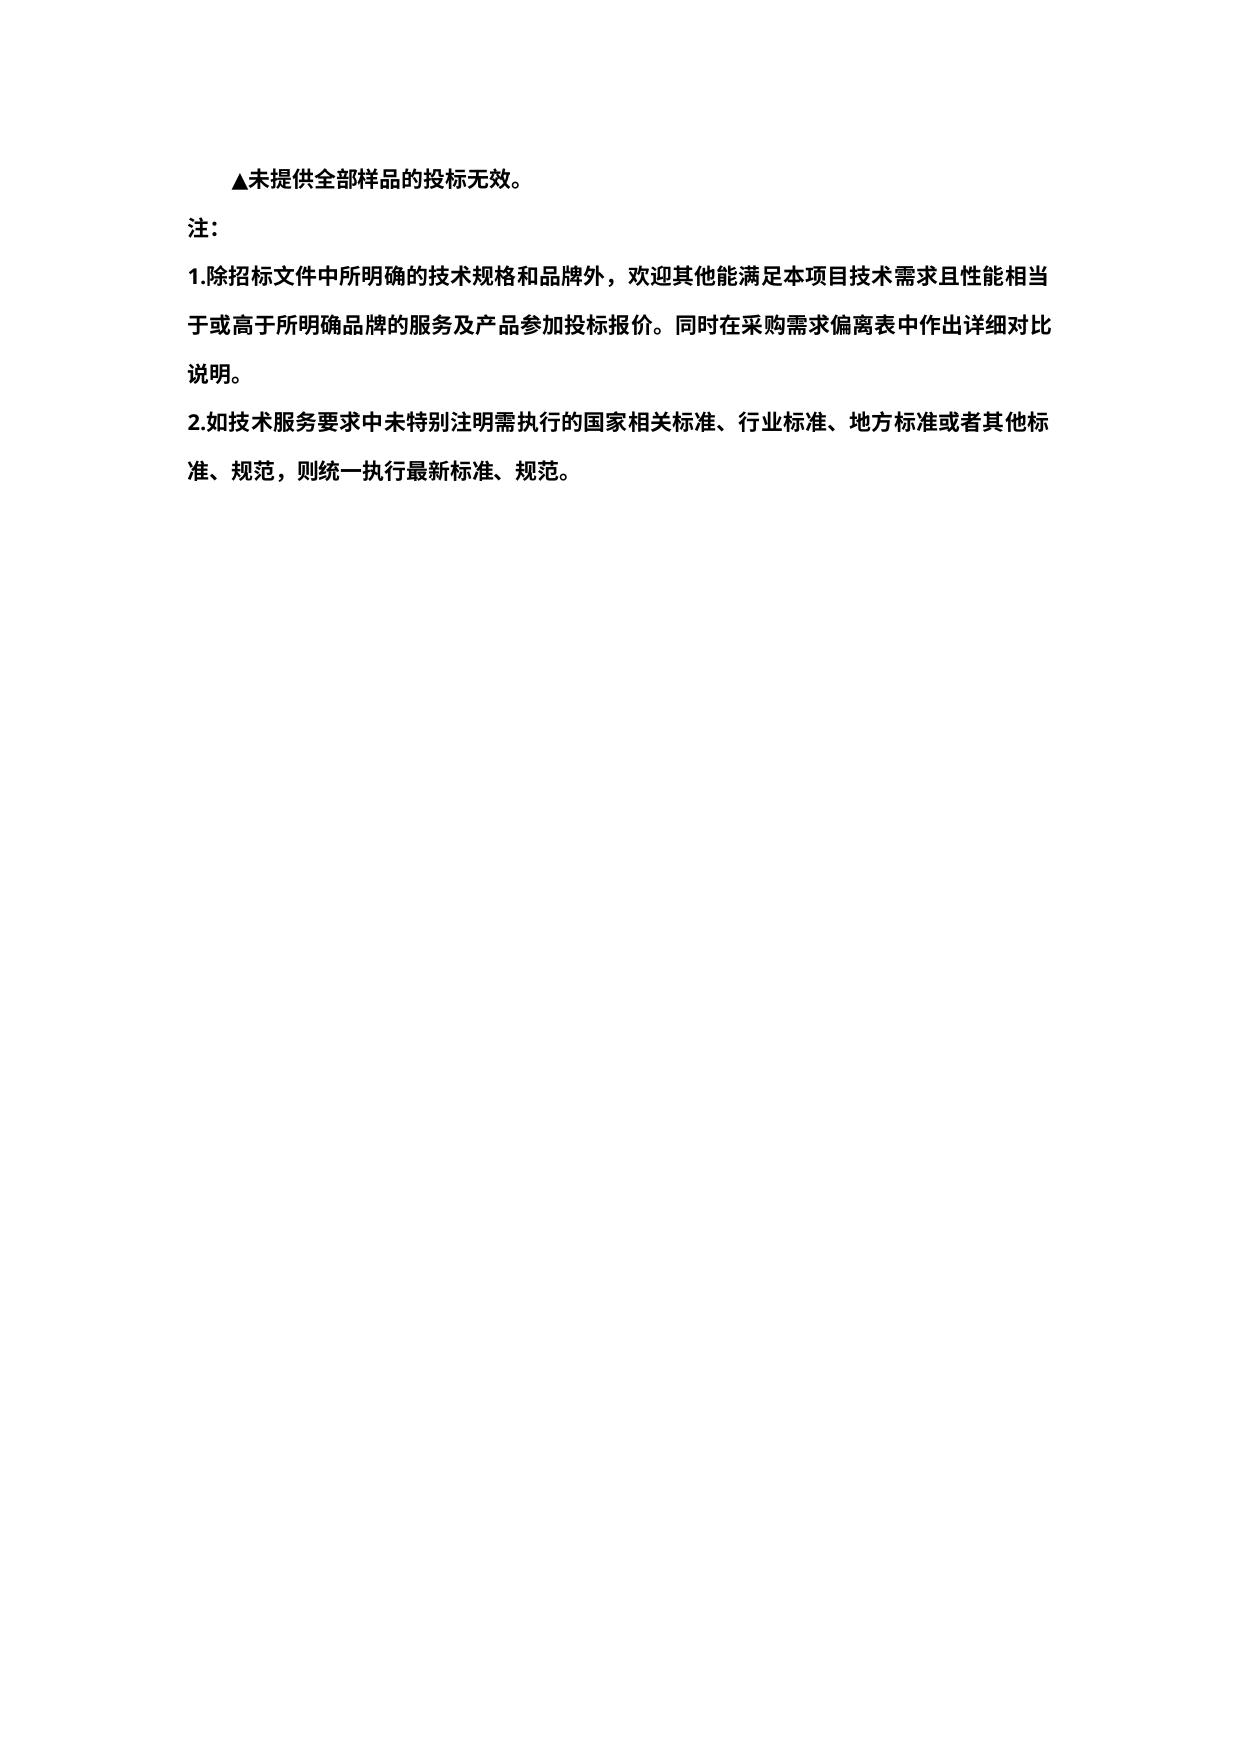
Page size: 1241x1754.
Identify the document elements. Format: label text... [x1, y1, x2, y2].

text ▲未提供全部样品的投标无效。 [187, 162, 1053, 194]
text 注： [187, 210, 1053, 243]
text 2.如技术服务要求中未特别注明需执行的国家相关标准、行业标准、地方标准或者其他标准、规范，则统一执行最新标准、规范。 [187, 404, 1053, 486]
text 1.除招标文件中所明确的技术规格和品牌外，欢迎其他能满足本项目技术需求且性能相当于或高于所明确品牌的服务及产品参加投标报价。同时在采购需求偏离表中作出详细对比说明。 [187, 259, 1053, 389]
